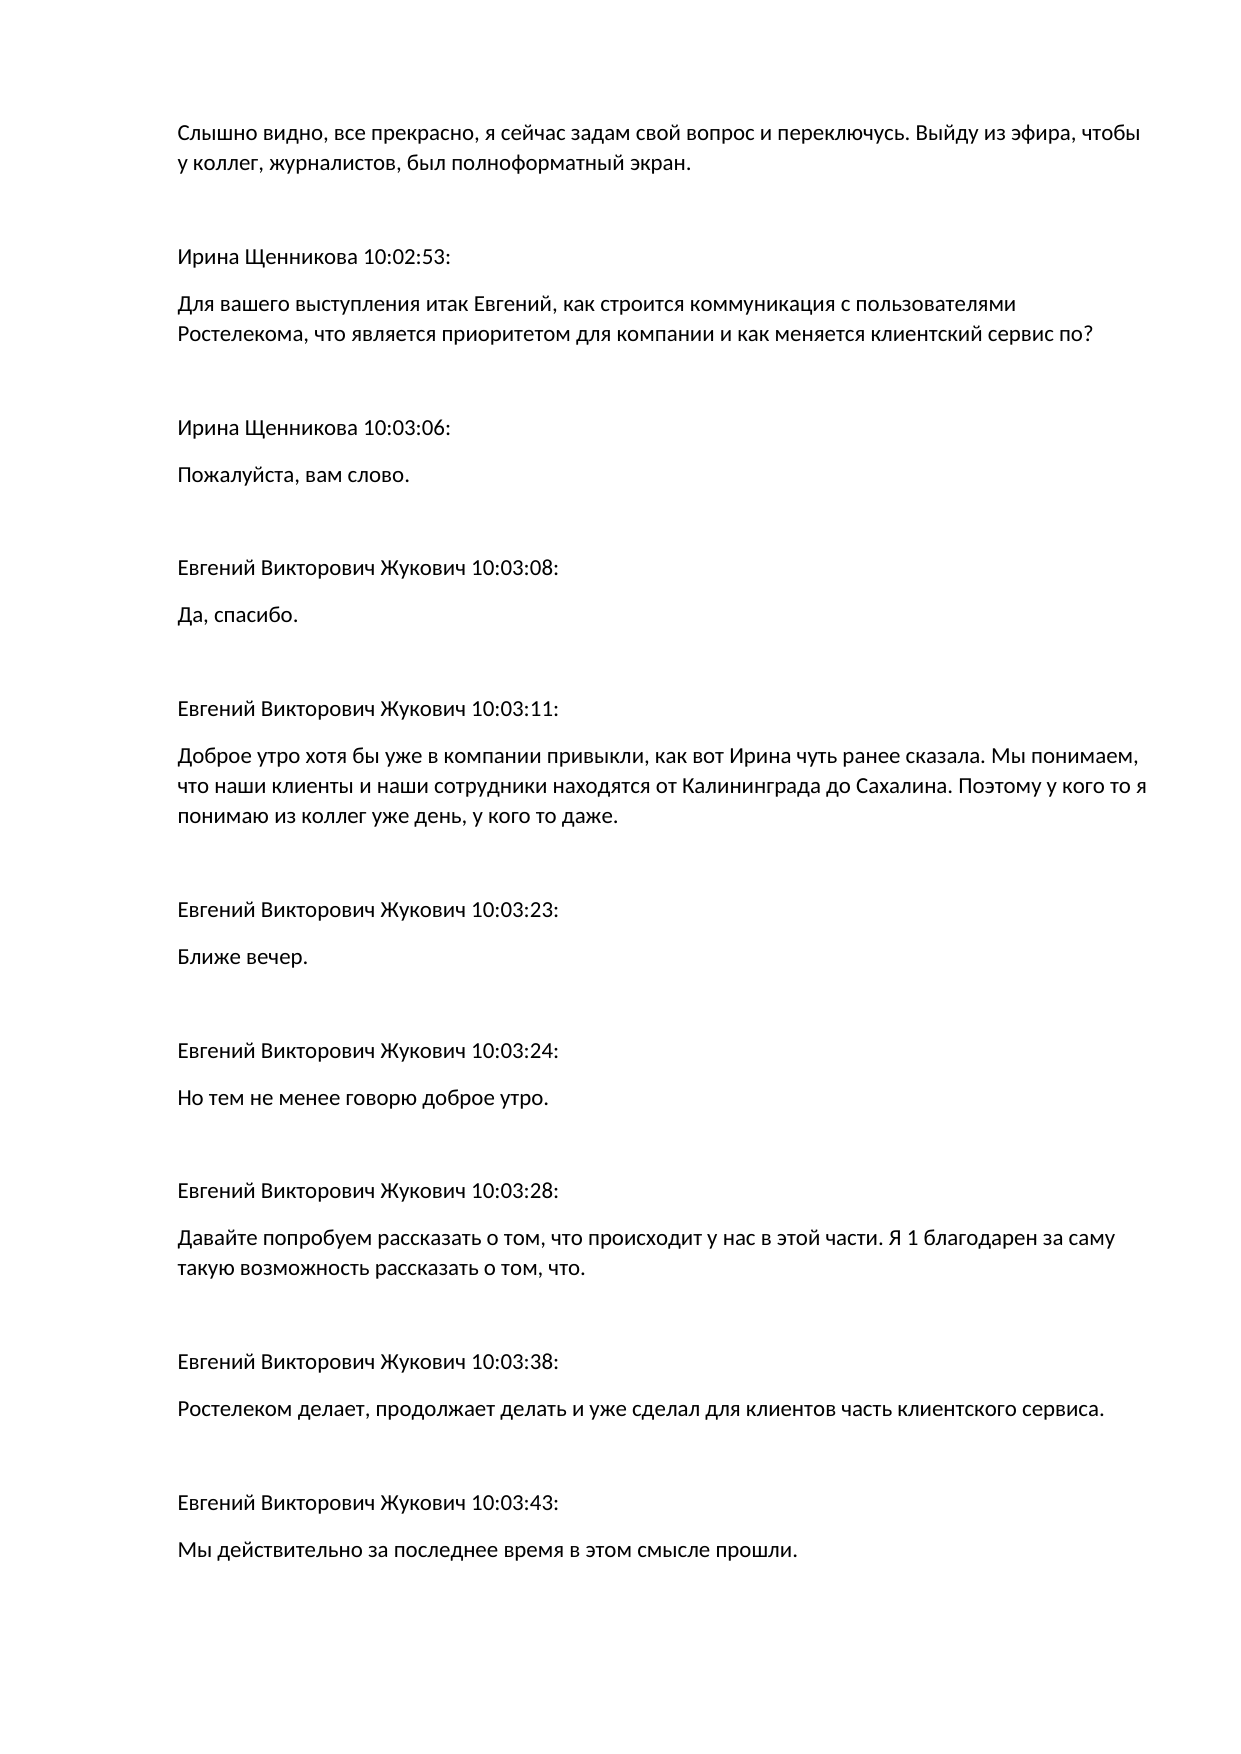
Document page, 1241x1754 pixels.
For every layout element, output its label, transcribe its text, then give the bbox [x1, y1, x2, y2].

text Для вашего выступления итак Евгений, как строится коммуникация с пользователями Ростелекома, что является приоритетом для компании и как меняется клиентский сервис по? [177, 289, 1152, 347]
text Евгений Викторович Жукович 10:03:08: [177, 553, 1152, 582]
text Ближе вечер. [177, 942, 1152, 970]
text Слышно видно, все прекрасно, я сейчас задам свой вопрос и переключусь. Выйду из эфира, чтобы у коллег, журналистов, был полноформатный экран. [177, 118, 1152, 176]
text Пожалуйста, вам слово. [177, 460, 1152, 488]
text Но тем не менее говорю доброе утро. [177, 1083, 1152, 1111]
text Давайте попробуем рассказать о том, что происходит у нас в этой части. Я 1 благодарен за саму такую возможность рассказать о том, что. [177, 1223, 1152, 1282]
text Да, спасибо. [177, 600, 1152, 628]
text Доброе утро хотя бы уже в компании привыкли, как вот Ирина чуть ранее сказала. Мы понимаем, что наши клиенты и наши сотрудники находятся от Калининграда до Сахалина. Поэтому у кого то я понимаю из коллег уже день, у кого то даже. [177, 741, 1152, 829]
text Евгений Викторович Жукович 10:03:24: [177, 1036, 1152, 1064]
text Евгений Викторович Жукович 10:03:28: [177, 1176, 1152, 1204]
text Евгений Викторович Жукович 10:03:23: [177, 895, 1152, 923]
text Ирина Щенникова 10:03:06: [177, 413, 1152, 441]
text Евгений Викторович Жукович 10:03:43: [177, 1488, 1152, 1516]
text Мы действительно за последнее время в этом смысле прошли. [177, 1535, 1152, 1563]
text Евгений Викторович Жукович 10:03:38: [177, 1347, 1152, 1375]
text Евгений Викторович Жукович 10:03:11: [177, 694, 1152, 722]
text Ирина Щенникова 10:02:53: [177, 242, 1152, 270]
text Ростелеком делает, продолжает делать и уже сделал для клиентов часть клиентского сервиса. [177, 1394, 1152, 1422]
